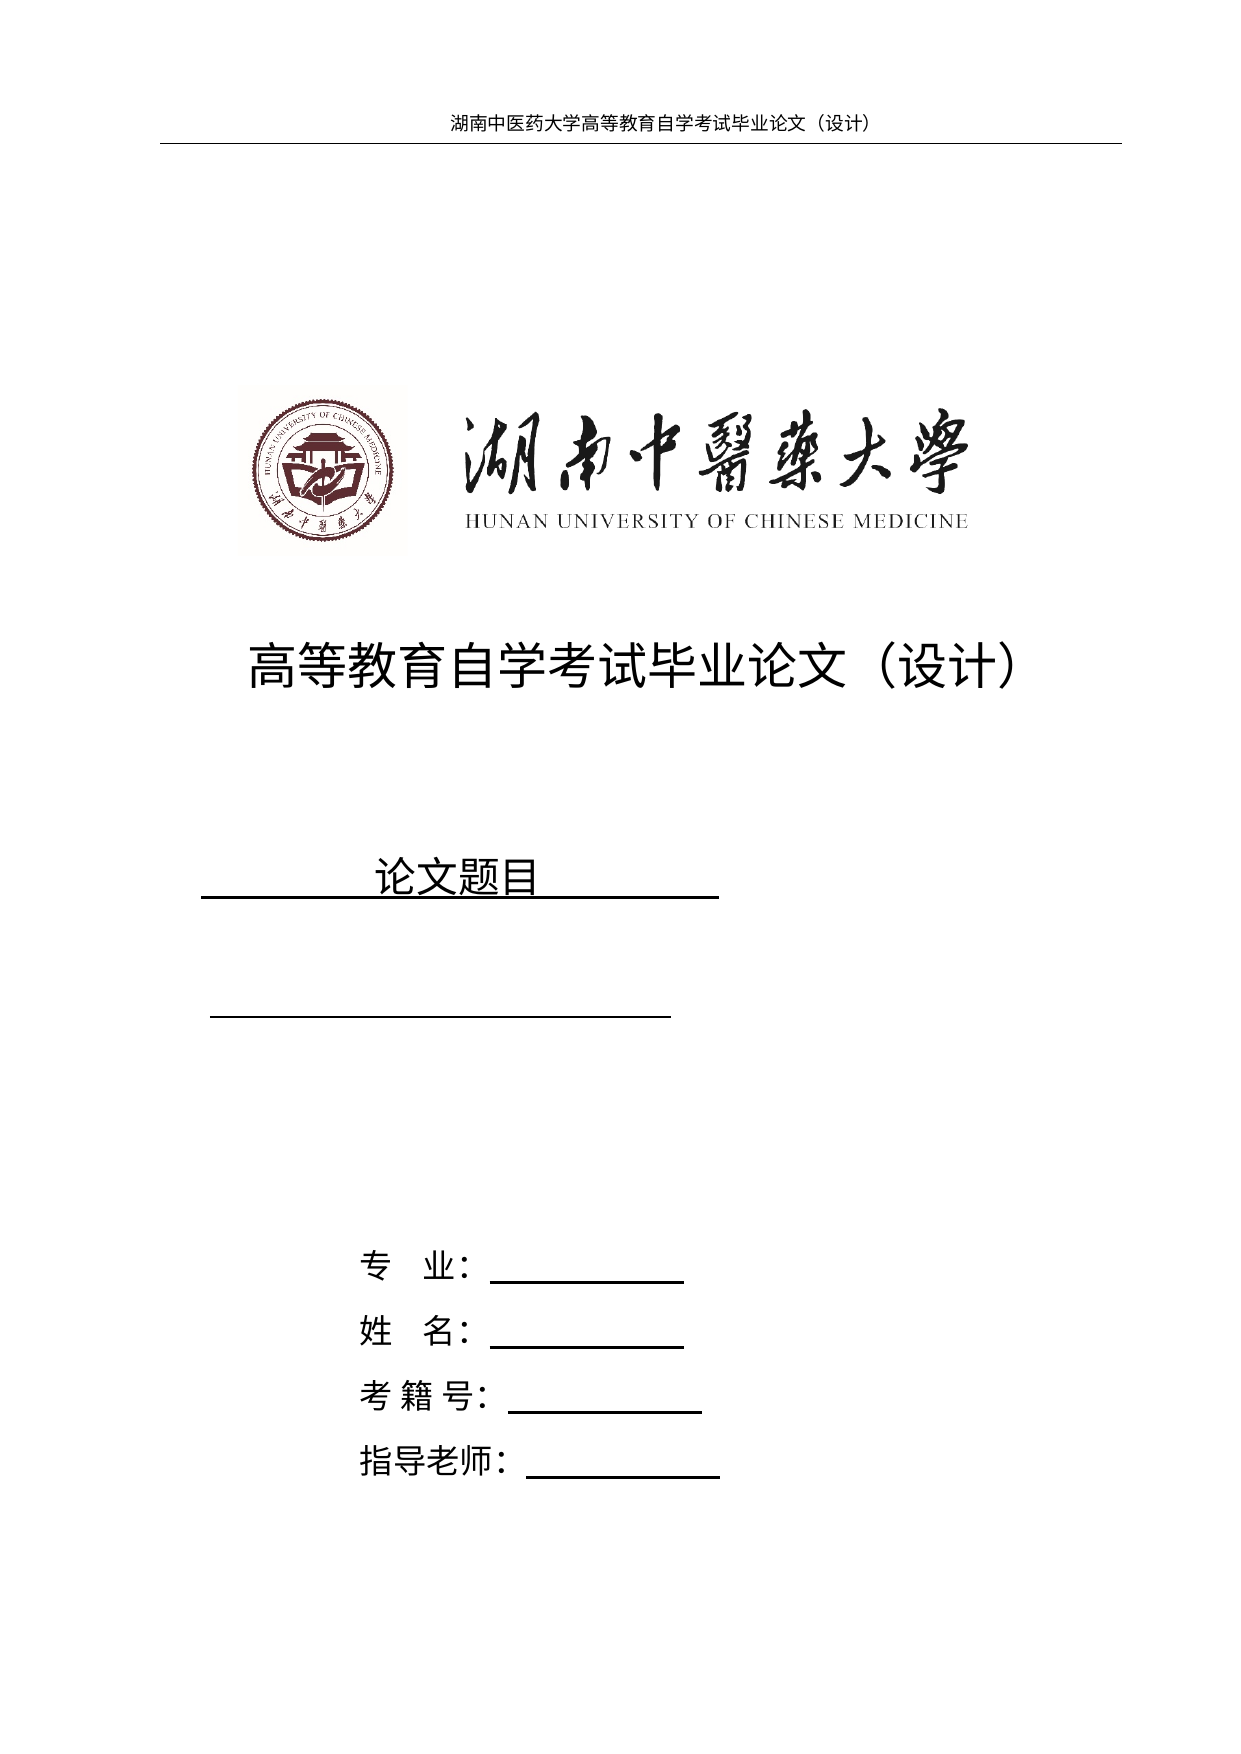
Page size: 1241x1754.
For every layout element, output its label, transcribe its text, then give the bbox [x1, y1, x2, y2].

picture [426, 378, 1000, 556]
text 高等教育自学考试毕业论文（设计） [159, 614, 1122, 712]
text 姓 名： [159, 1297, 1122, 1362]
text 考 籍 号： [159, 1362, 1122, 1427]
text 专 业： [159, 1232, 1122, 1297]
text 指导老师： [159, 1427, 1122, 1492]
picture [237, 385, 408, 556]
text 论文题目 [159, 842, 1122, 907]
